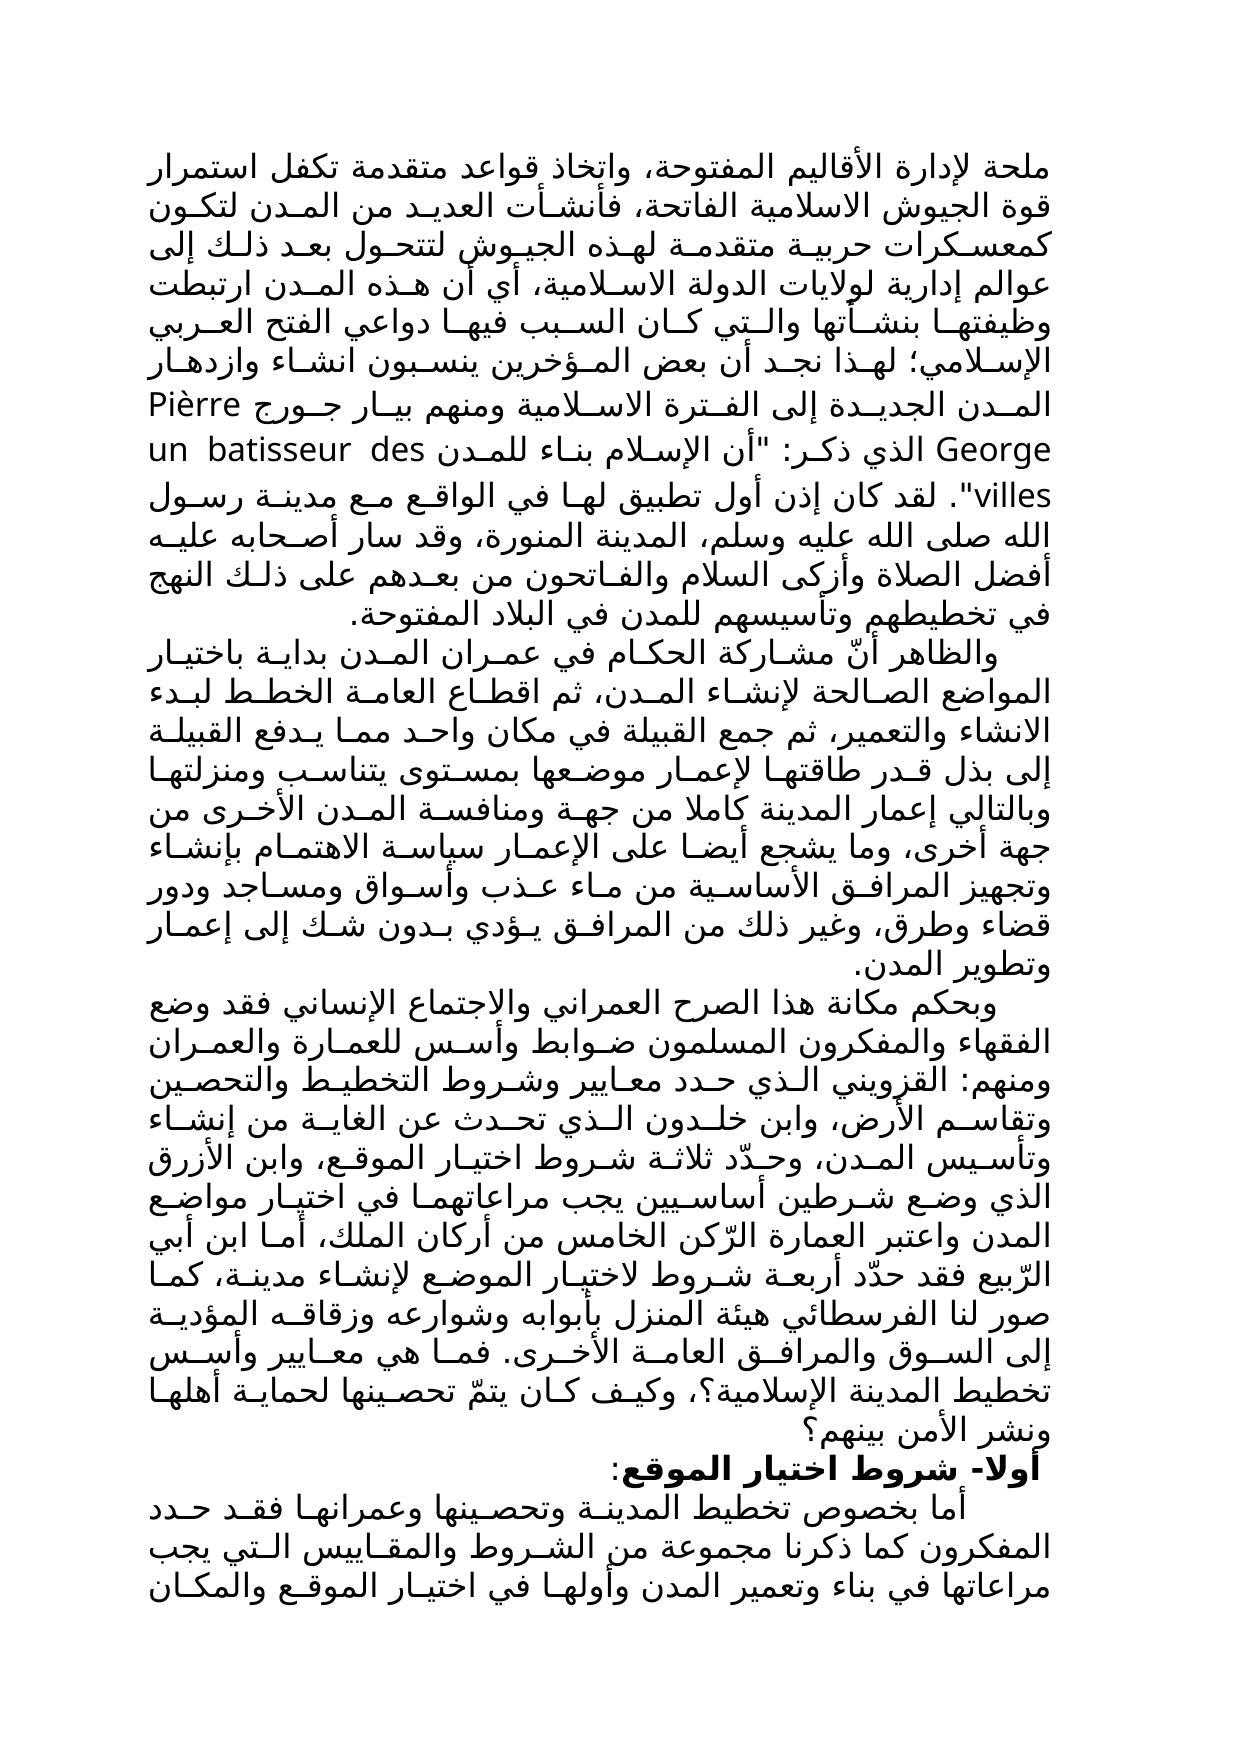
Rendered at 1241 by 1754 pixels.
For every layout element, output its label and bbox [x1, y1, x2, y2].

table_cell [136, 148, 1063, 1605]
